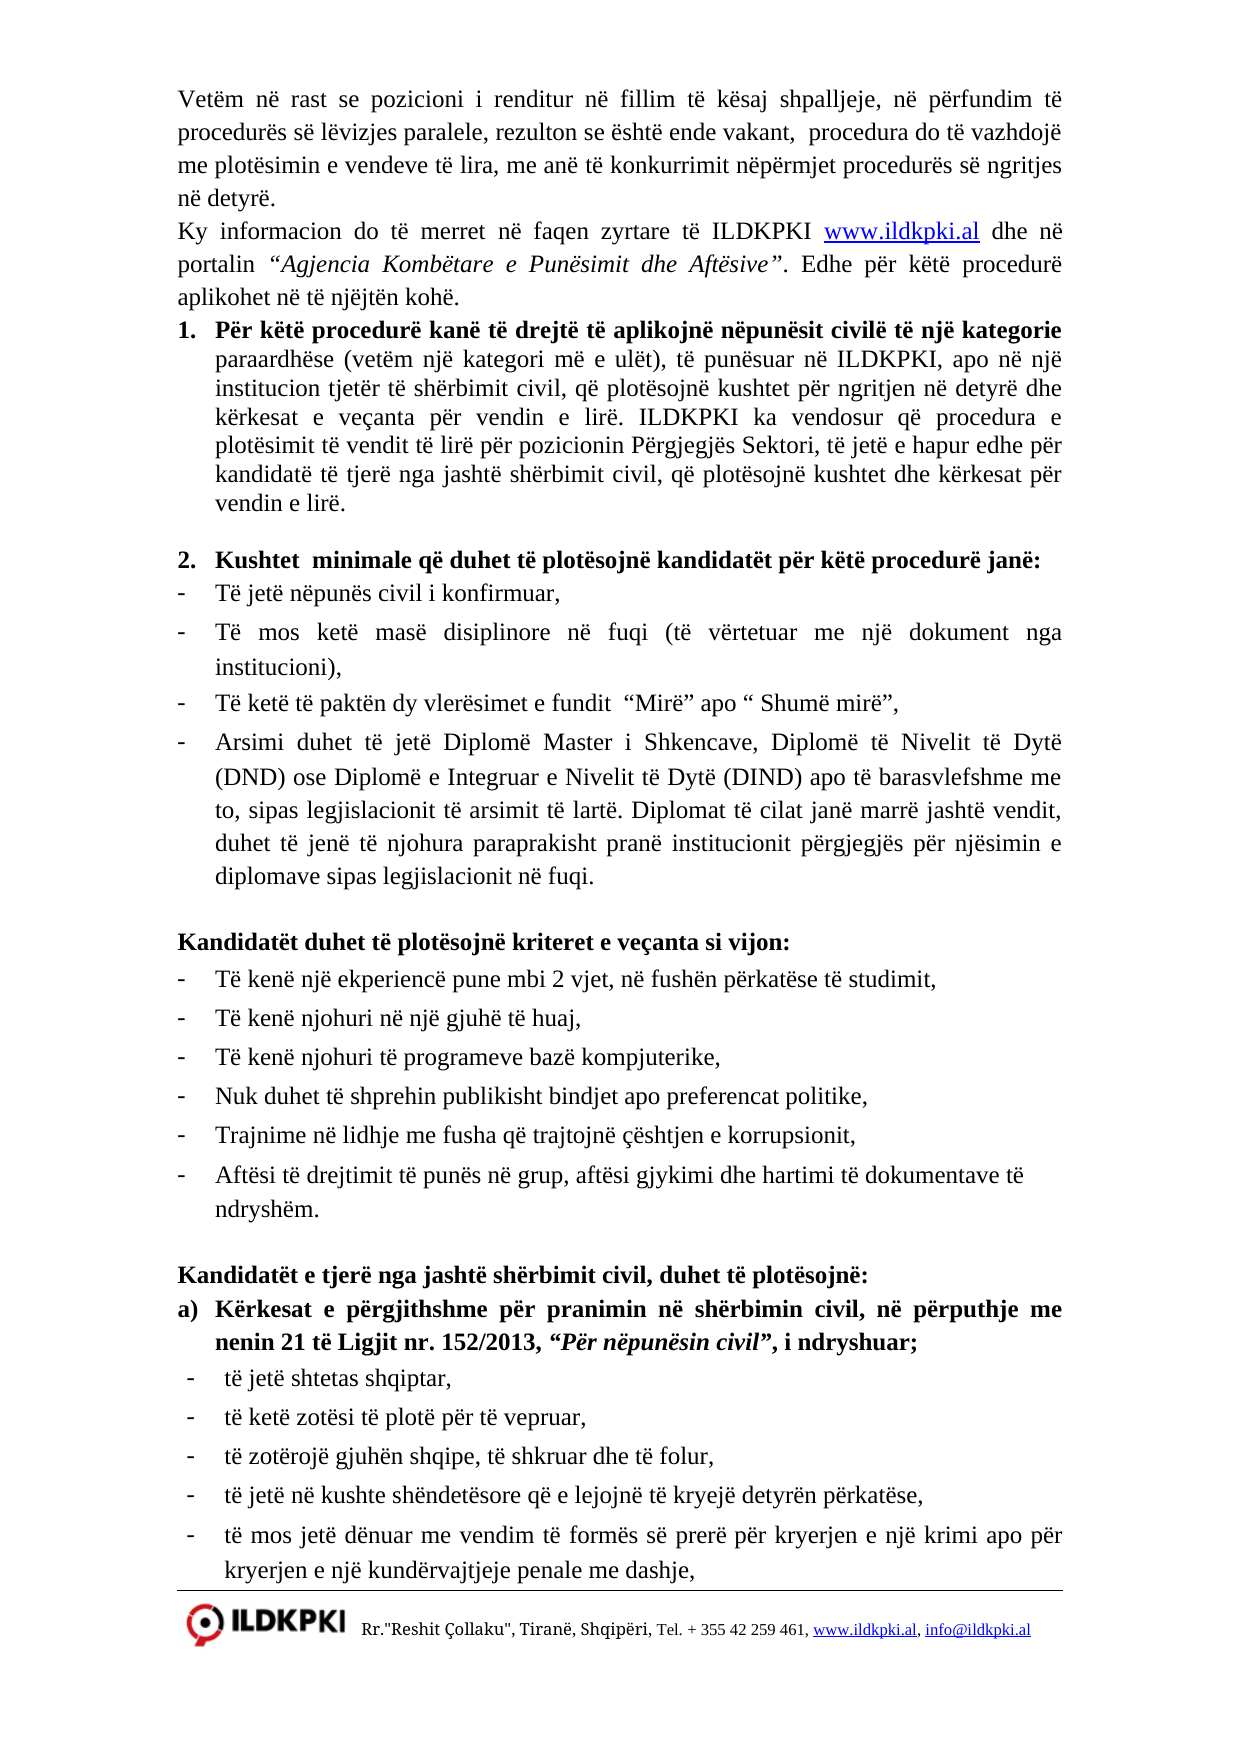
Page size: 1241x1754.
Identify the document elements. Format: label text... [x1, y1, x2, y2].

text Ky informacion do të merret në faqen zyrtare të ILDKPKI www.ildkpki.al dhe në portalin “Agjencia Kombëtare e Punësimit dhe Aftësive”. Edhe për këtë procedurë aplikohet në të njëjtën kohë. [177, 216, 1063, 311]
text Kandidatët e tjerë nga jashtë shërbimit civil, duhet të plotësojnë: [177, 1261, 1063, 1289]
list Trajnime në lidhje me fusha që trajtojnë çështjen e korrupsionit, [177, 1117, 1063, 1151]
list të mos jetë dënuar me vendim të formës së prerë për kryerjen e një krimi apo për kryerjen e një kundërvajtjeje penale me dashje, [187, 1516, 1063, 1583]
list Të mos ketë masë disiplinore në fuqi (të vërtetuar me një dokument nga institucioni), [177, 613, 1063, 681]
list Për këtë procedurë kanë të drejtë të aplikojnë nëpunësit civilë të një kategorie paraardhëse (vetëm një kategori më e ulët), të punësuar në ILDKPKI, apo në një institucion tjetër të shërbimit civil, që plotësojnë kushtet për ngritjen në detyrë dhe kërkesat e veçanta për vendin e lirë. ILDKPKI ka vendosur që procedura e plotësimit të vendit të lirë për pozicionin Përgjegjës Sektori, të jetë e hapur edhe për kandidatë të tjerë nga jashtë shërbimit civil, që plotësojnë kushtet dhe kërkesat për vendin e lirë. [177, 316, 1063, 517]
list të ketë zotësi të plotë për të vepruar, [187, 1399, 1063, 1433]
list Të kenë një ekperiencë pune mbi 2 vjet, në fushën përkatëse të studimit, [177, 960, 1063, 994]
list Të kenë njohuri në një gjuhë të huaj, [177, 999, 1063, 1034]
list Të jetë nëpunës civil i konfirmuar, [177, 574, 1063, 608]
list Aftësi të drejtimit të punës në grup, aftësi gjykimi dhe hartimi të dokumentave të ndryshëm. [177, 1156, 1063, 1223]
list Nuk duhet të shprehin publikisht bindjet apo preferencat politike, [177, 1078, 1063, 1112]
text Vetëm në rast se pozicioni i renditur në fillim të kësaj shpalljeje, në përfundim të procedurës së lëvizjes paralele, rezulton se është ende vakant, procedura do të vazhdojë me plotësimin e vendeve të lira, me anë të konkurrimit nëpërmjet procedurës së ngritjes në detyrë. [177, 84, 1063, 212]
list të zotërojë gjuhën shqipe, të shkruar dhe të folur, [187, 1438, 1063, 1472]
list Të kenë njohuri të programeve bazë kompjuterike, [177, 1039, 1063, 1073]
picture [177, 1591, 346, 1652]
list të jetë shtetas shqiptar, [187, 1360, 1063, 1394]
text Kandidatët duhet të plotësojnë kriteret e veçanta si vijon: [177, 927, 1063, 956]
list të jetë në kushte shëndetësore që e lejojnë të kryejë detyrën përkatëse, [187, 1477, 1063, 1511]
list Arsimi duhet të jetë Diplomë Master i Shkencave, Diplomë të Nivelit të Dytë (DND) ose Diplomë e Integruar e Nivelit të Dytë (DIND) apo të barasvlefshme me to, sipas legjislacionit të arsimit të lartë. Diplomat të cilat janë marrë jashtë vendit, duhet të jenë të njohura paraprakisht pranë institucionit përgjegjës për njësimin e diplomave sipas legjislacionit në fuqi. [177, 724, 1063, 890]
list Kërkesat e përgjithshme për pranimin në shërbimin civil, në përputhje me nenin 21 të Ligjit nr. 152/2013, “Për nëpunësin civil”, i ndryshuar; [177, 1294, 1063, 1355]
list Të ketë të paktën dy vlerësimet e fundit “Mirë” apo “ Shumë mirë”, [177, 685, 1063, 719]
list Kushtet minimale që duhet të plotësojnë kandidatët për këtë procedurë janë: [177, 546, 1063, 574]
